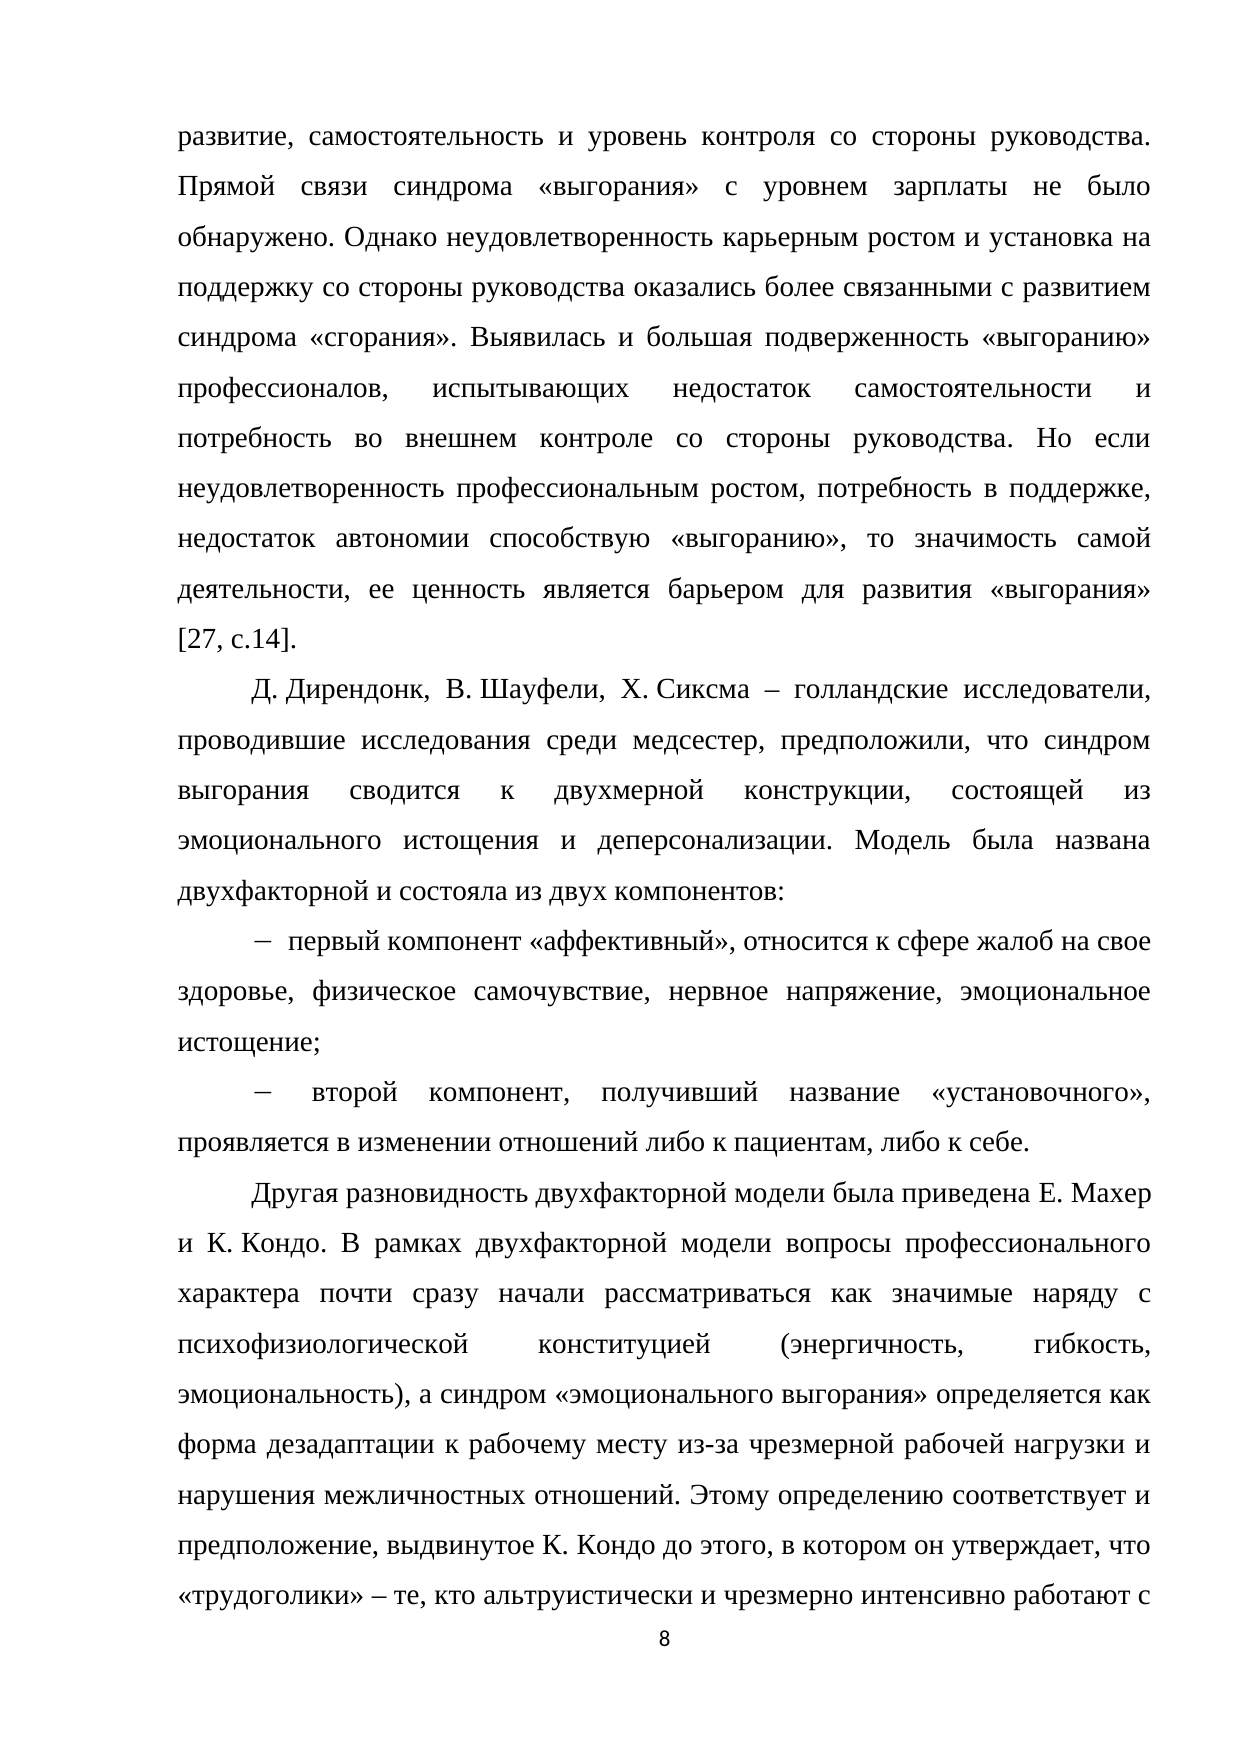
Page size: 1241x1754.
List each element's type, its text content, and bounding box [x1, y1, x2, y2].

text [177, 118, 1152, 655]
list второй компонент, получивший название «установочного», проявляется в изменении отношений либо к пациентам, либо к себе. [177, 1074, 1152, 1158]
text Д. Дирендонк, В. Шауфели, X. Сиксма – голландские исследователи, проводившие исследования среди медсестер, предположили, что синдром выгорания сводится к двухмерной конструкции, состоящей из эмоционального истощения и деперсонализации. Модель была названа двухфакторной и состояла из двух компонентов: [177, 672, 1152, 906]
list первый компонент «аффективный», относится к сфере жалоб на свое здоровье, физическое самочувствие, нервное напряжение, эмоциональное истощение; [177, 923, 1152, 1057]
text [177, 1175, 1152, 1611]
